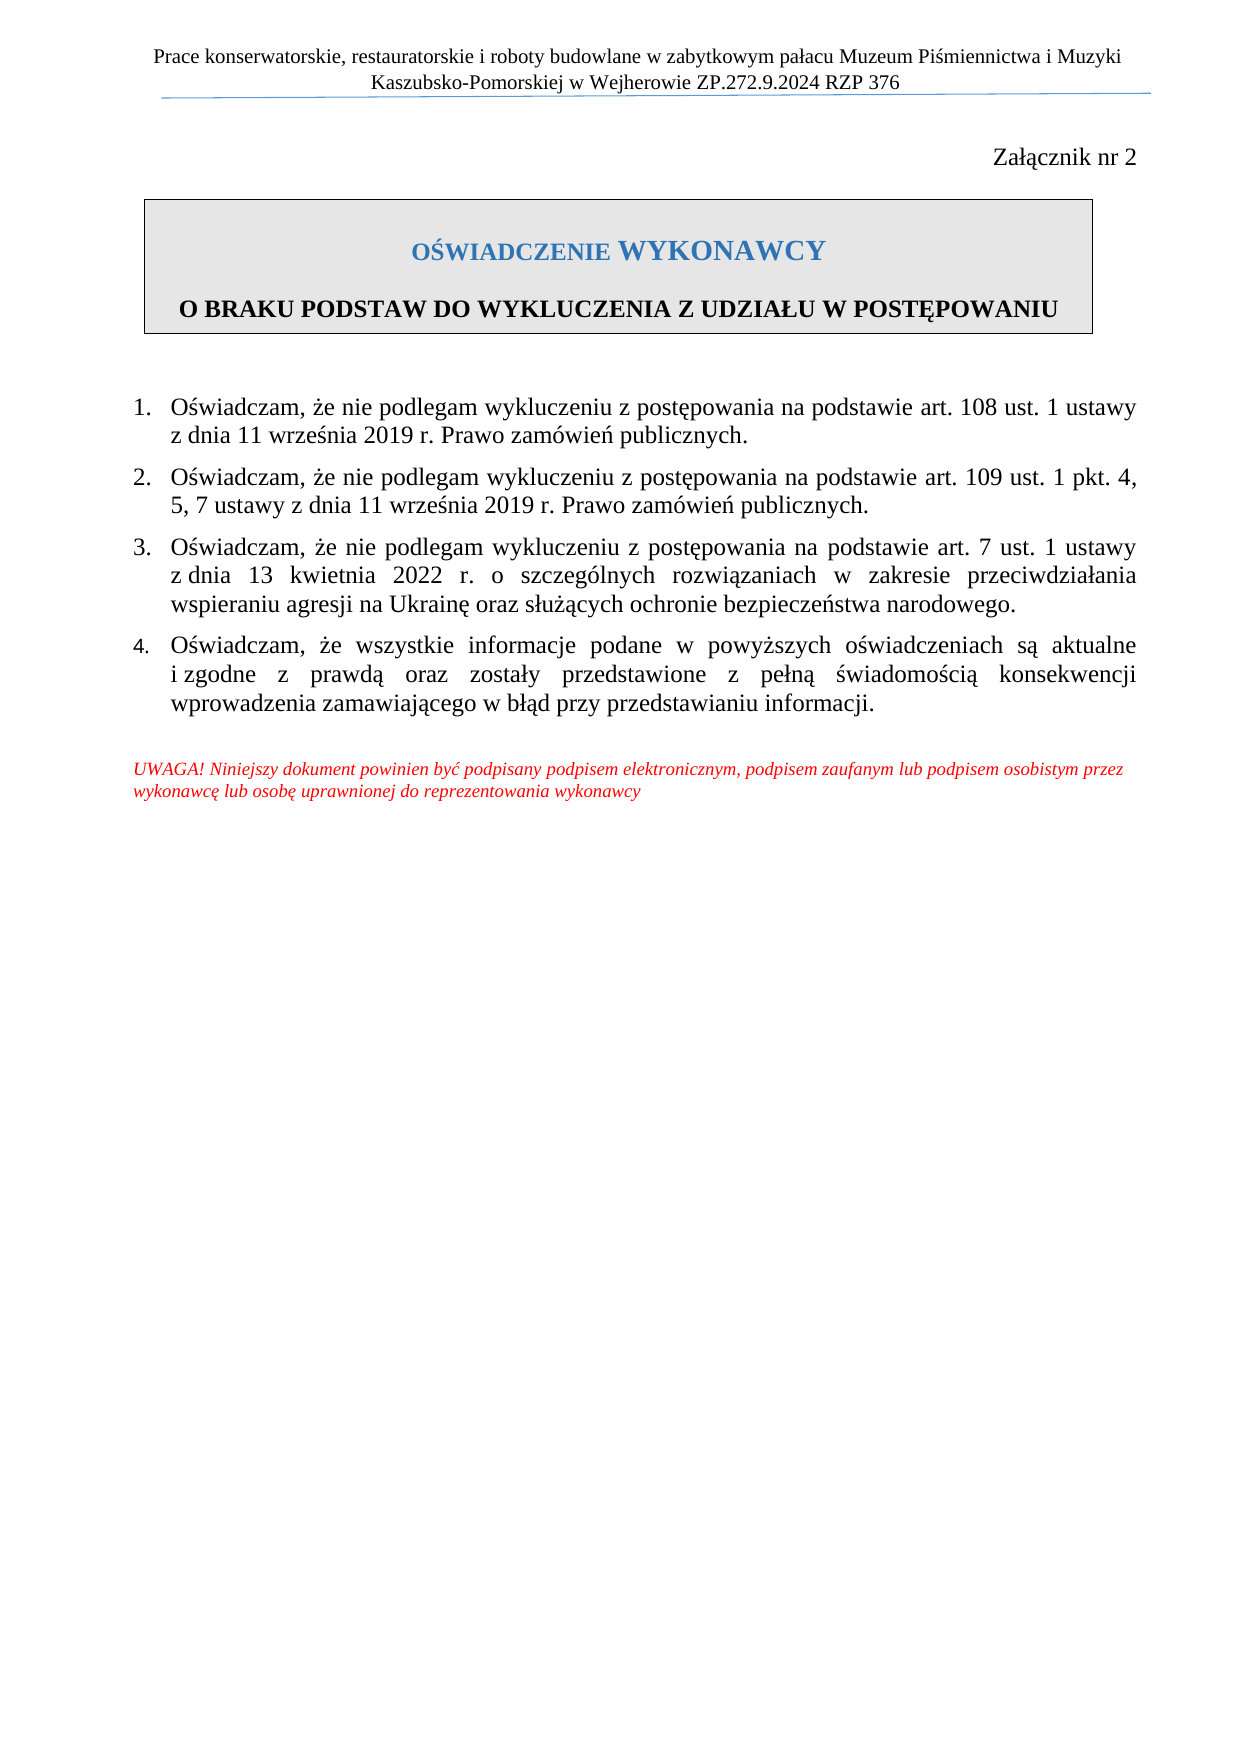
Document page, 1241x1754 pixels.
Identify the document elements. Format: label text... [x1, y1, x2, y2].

list Oświadczam, że wszystkie informacje podane w powyższych oświadczeniach są aktualne i zgodne z prawdą oraz zostały przedstawione z pełną świadomością konsekwencji wprowadzenia zamawiającego w błąd przy przedstawianiu informacji. [133, 630, 1137, 717]
table_header OŚWIADCZENIE WYKONAWCY O BRAKU PODSTAW DO WYKLUCZENIA Z UDZIAŁU W POSTĘPOWANIU [145, 200, 1092, 333]
list Oświadczam, że nie podlegam wykluczeniu z postępowania na podstawie art. 109 ust. 1 pkt. 4, 5, 7 ustawy z dnia 11 września 2019 r. Prawo zamówień publicznych. [133, 462, 1137, 519]
text UWAGA! Niniejszy dokument powinien być podpisany podpisem elektronicznym, podpisem zaufanym lub podpisem osobistym przez wykonawcę lub osobę uprawnionej do reprezentowania wykonawcy [133, 758, 1137, 801]
text Załącznik nr 2 [133, 142, 1137, 170]
list Oświadczam, że nie podlegam wykluczeniu z postępowania na podstawie art. 7 ust. 1 ustawy z dnia 13 kwietnia 2022 r. o szczególnych rozwiązaniach w zakresie przeciwdziałania wspieraniu agresji na Ukrainę oraz służących ochronie bezpieczeństwa narodowego. [133, 532, 1137, 618]
list Oświadczam, że nie podlegam wykluczeniu z postępowania na podstawie art. 108 ust. 1 ustawy z dnia 11 września 2019 r. Prawo zamówień publicznych. [133, 392, 1137, 449]
